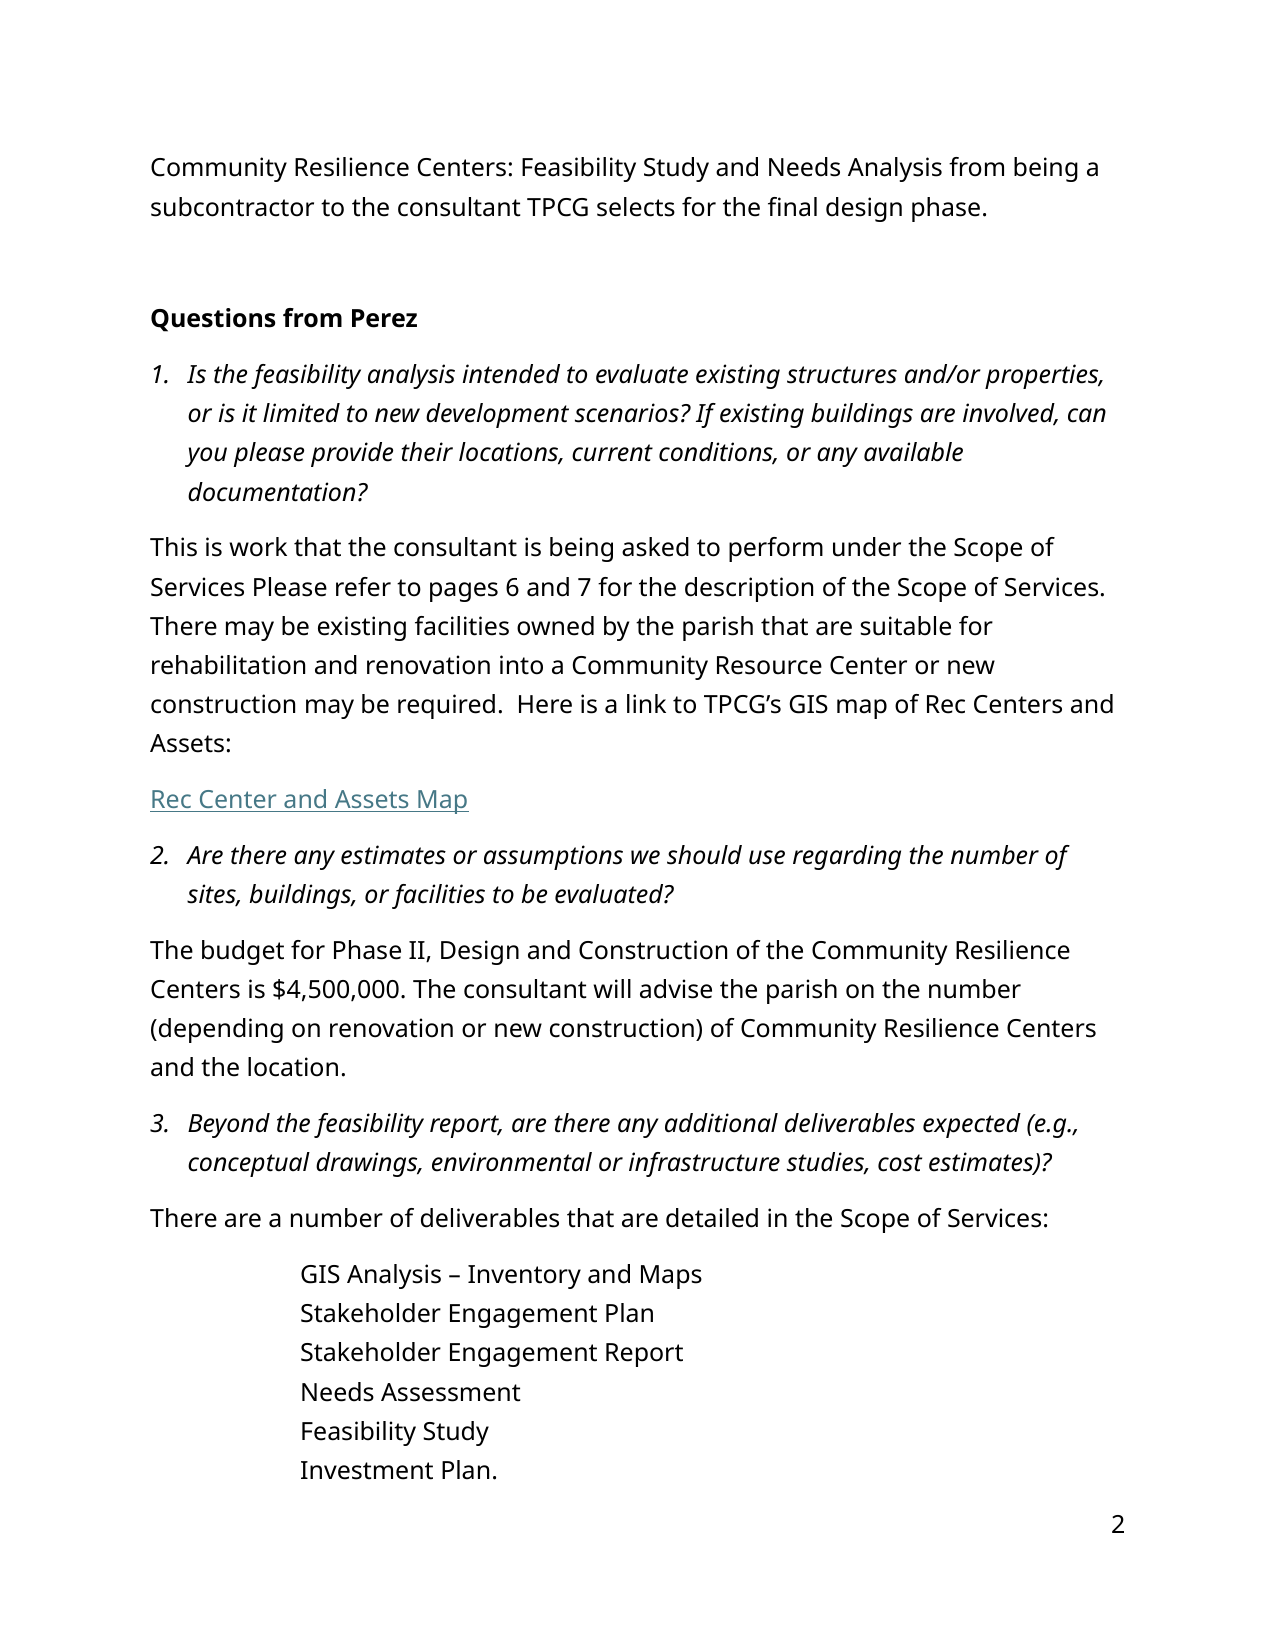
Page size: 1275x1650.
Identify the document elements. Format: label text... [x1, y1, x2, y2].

text Feasibility Study [225, 1413, 1125, 1447]
text Investment Plan. [225, 1452, 1125, 1487]
text There are a number of deliverables that are detailed in the Scope of Services: [150, 1201, 1125, 1235]
list Are there any estimates or assumptions we should use regarding the number of sites, buildings, or facilities to be evaluated? [150, 837, 1125, 911]
text This is work that the consultant is being asked to perform under the Scope of Services Please refer to pages 6 and 7 for the description of the Scope of Services. There may be existing facilities owned by the parish that are suitable for rehabilitation and renovation into a Community Resource Center or new construction may be required. Here is a link to TPCG’s GIS map of Rec Centers and Assets: [150, 530, 1125, 760]
text Stakeholder Engagement Report [225, 1335, 1125, 1369]
text GIS Analysis – Inventory and Maps [225, 1257, 1125, 1291]
text Stakeholder Engagement Plan [225, 1296, 1125, 1330]
text Questions from Perez [150, 301, 1125, 335]
text The budget for Phase II, Design and Construction of the Community Resilience Centers is $4,500,000. The consultant will advise the parish on the number (depending on renovation or new construction) of Community Resilience Centers and the location. [150, 932, 1125, 1084]
list Beyond the feasibility report, are there any additional deliverables expected (e.g., conceptual drawings, environmental or infrastructure studies, cost estimates)? [150, 1106, 1125, 1179]
text Rec Center and Assets Map [150, 782, 1125, 816]
text Needs Assessment [225, 1374, 1125, 1408]
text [150, 150, 1125, 223]
list Is the feasibility analysis intended to evaluate existing structures and/or properties, or is it limited to new development scenarios? If existing buildings are involved, can you please provide their locations, current conditions, or any available documentation? [150, 357, 1125, 508]
